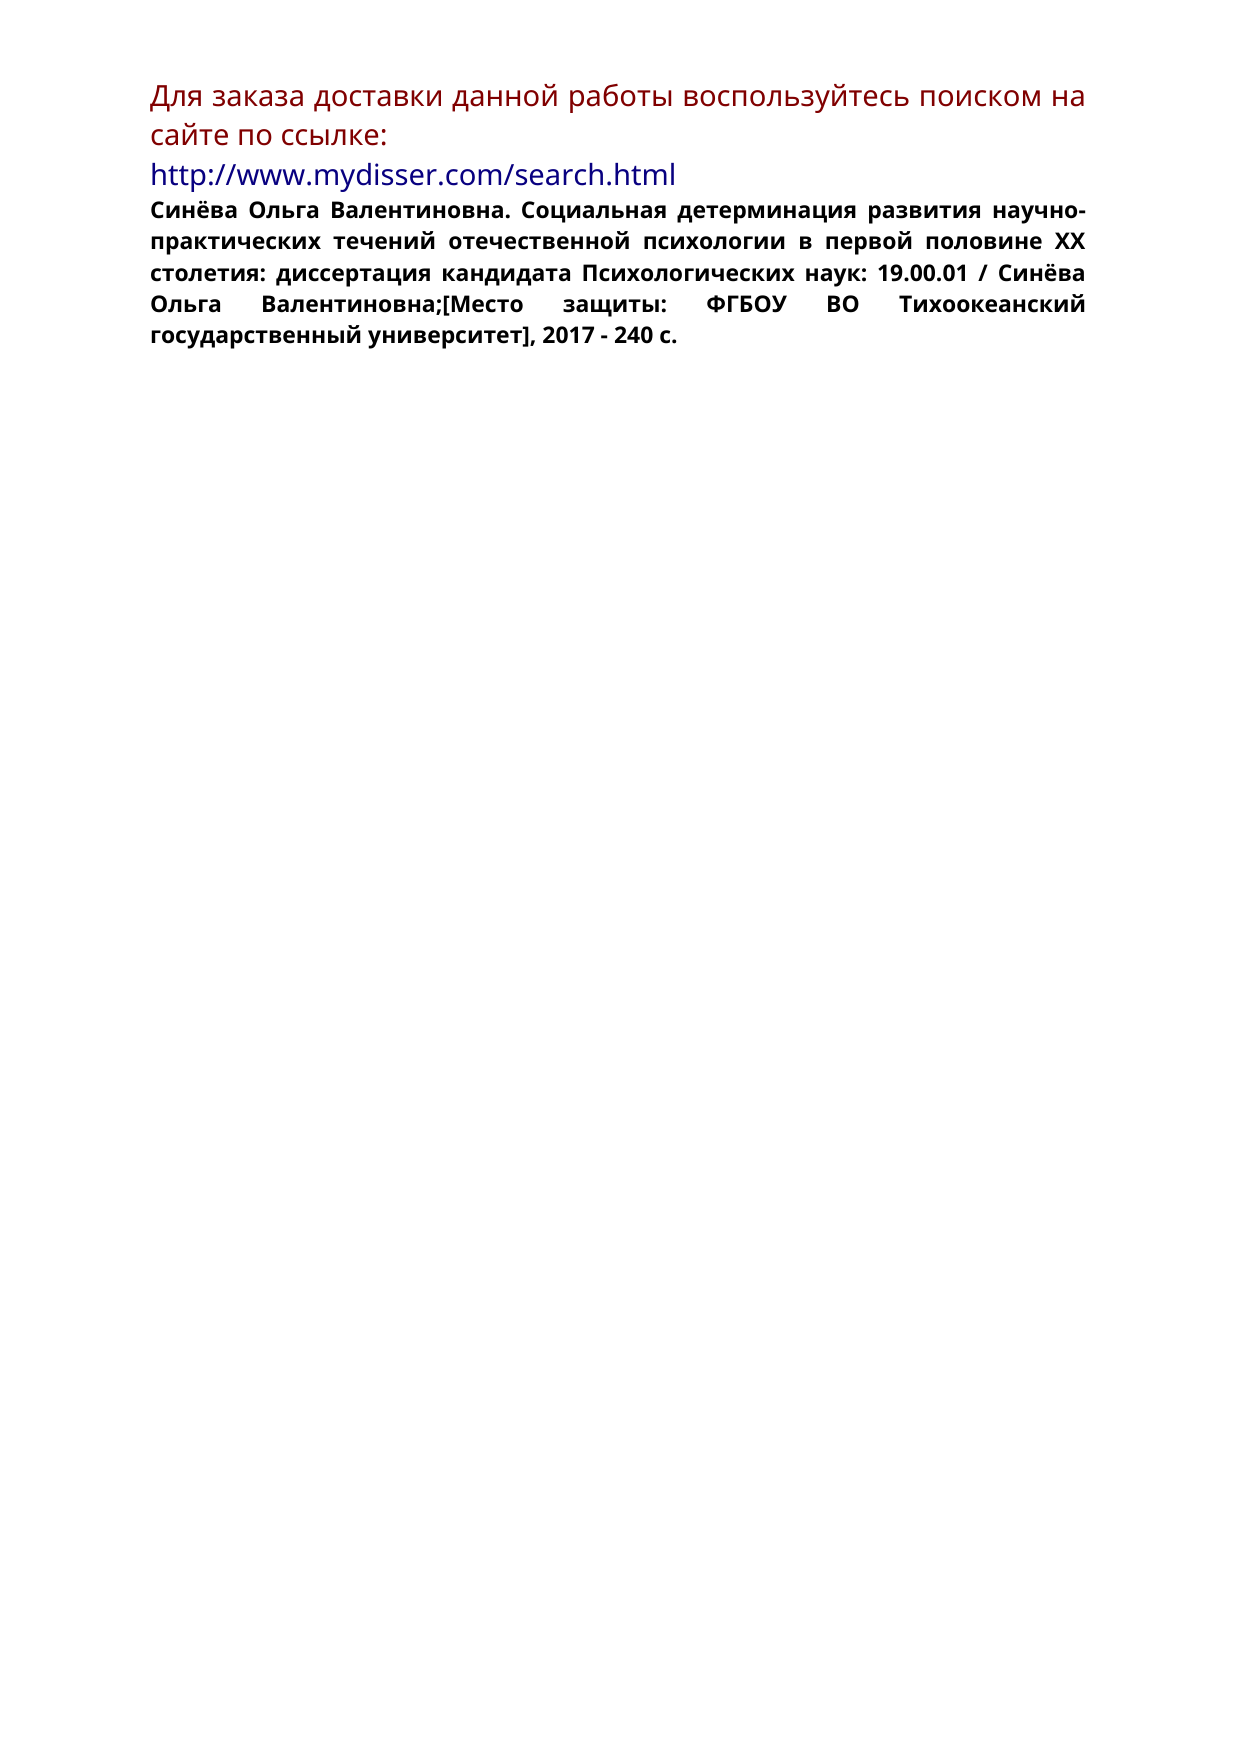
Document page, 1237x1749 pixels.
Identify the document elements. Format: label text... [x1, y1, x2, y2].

text Синёва Ольга Валентиновна. Социальная детерминация развития научно- практических течений отечественной психологии в первой половине XX столетия: диссертация кандидата Психологических наук: 19.00.01 / Синёва Ольга Валентиновна;[Место защиты: ФГБОУ ВО Тихоокеанский государственный университет], 2017 - 240 с. [150, 194, 1086, 350]
